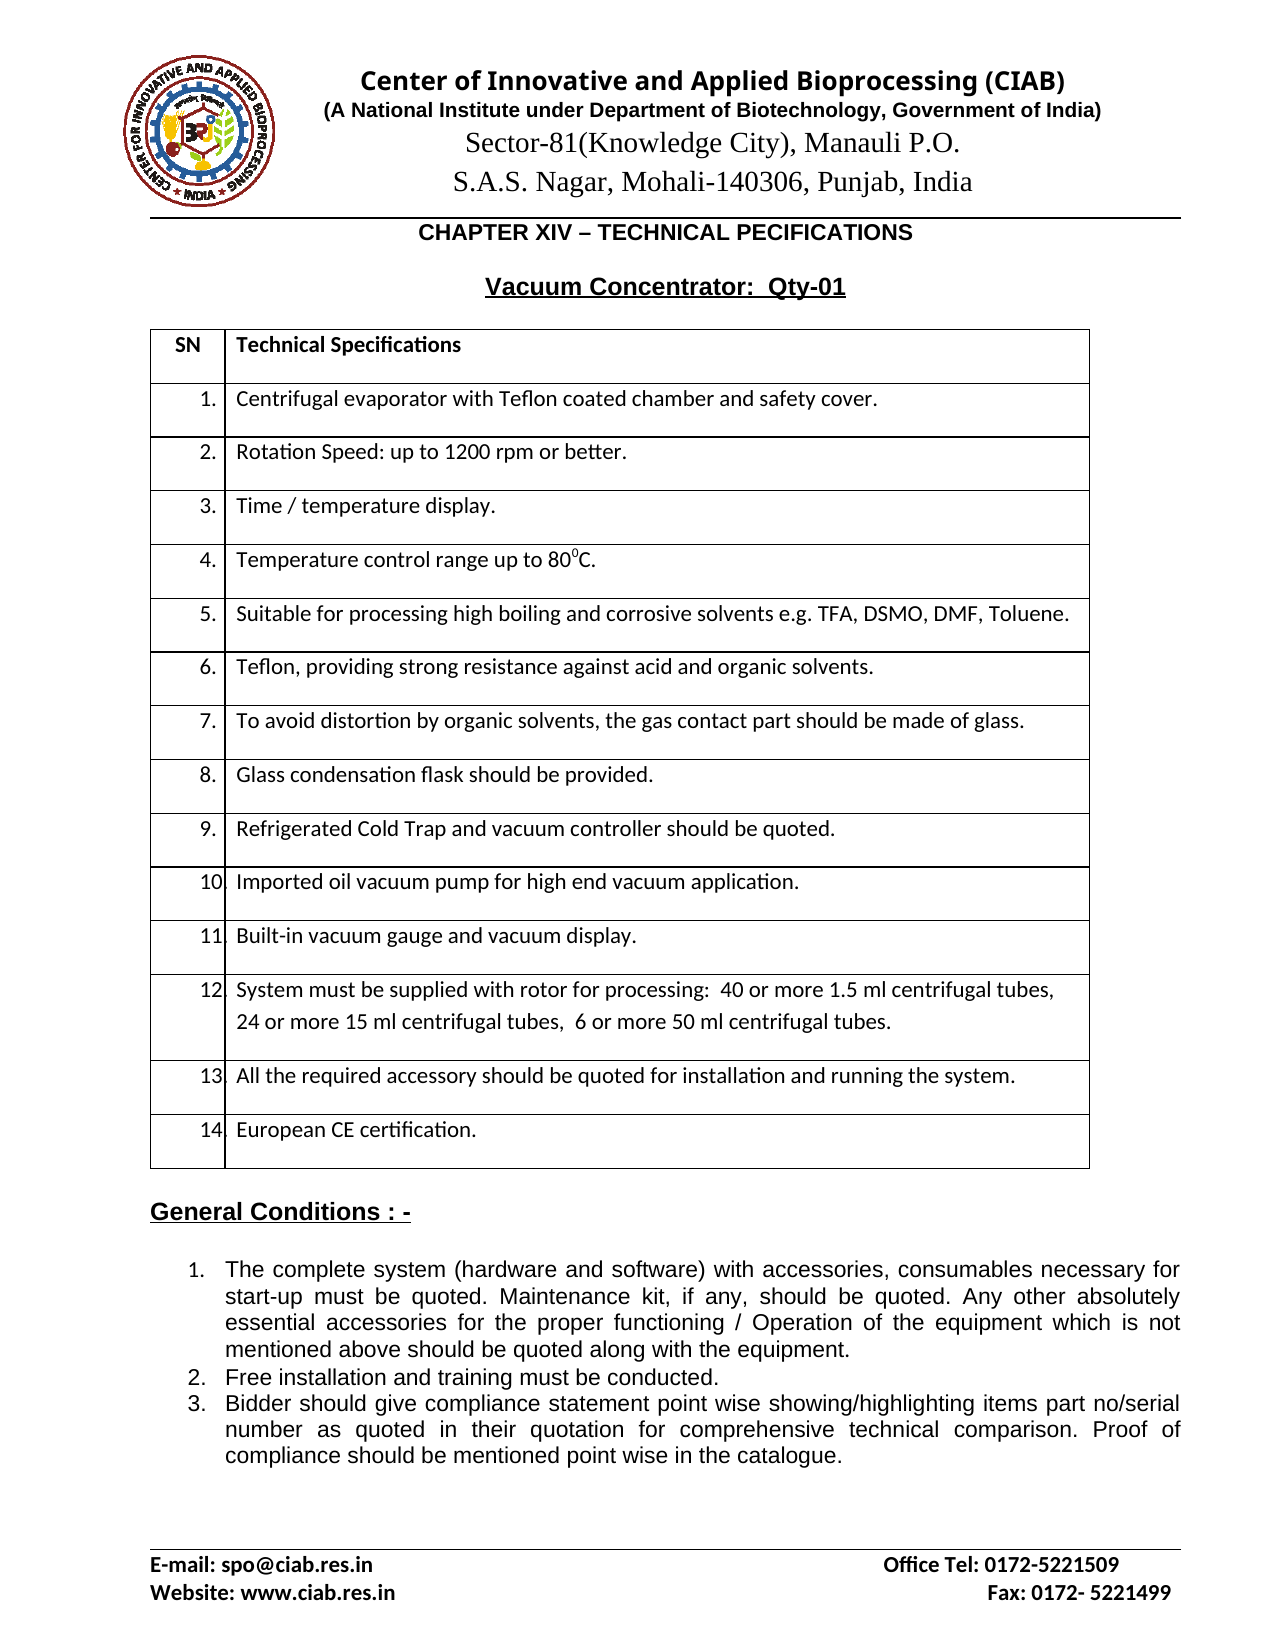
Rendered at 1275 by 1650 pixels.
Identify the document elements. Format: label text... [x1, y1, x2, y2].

table_cell [151, 545, 224, 598]
table_cell Refrigerated Cold Trap and vacuum controller should be quoted. [226, 814, 1089, 866]
table_header SN [151, 330, 224, 383]
list Bidder should give compliance statement point wise showing/highlighting items part no/serial number as quoted in their quotation for comprehensive technical comparison. Proof of compliance should be mentioned point wise in the catalogue. [187, 1390, 1181, 1469]
table_cell [151, 384, 224, 436]
table_cell Centrifugal evaporator with Teflon coated chamber and safety cover. [226, 384, 1089, 436]
table_cell [151, 491, 224, 544]
table_cell [151, 868, 224, 920]
table_cell Teflon, providing strong resistance against acid and organic solvents. [226, 653, 1089, 705]
table_cell Rotation Speed: up to 1200 rpm or better. [226, 438, 1089, 490]
table_cell European CE certification. [226, 1115, 1089, 1167]
table_cell [151, 1115, 224, 1167]
list Free installation and training must be conducted. [187, 1363, 1181, 1390]
table_cell All the required accessory should be quoted for installation and running the system. [226, 1061, 1089, 1114]
table_cell Imported oil vacuum pump for high end vacuum application. [226, 868, 1089, 920]
table_cell [151, 706, 224, 759]
list The complete system (hardware and software) with accessories, consumables necessary for start-up must be quoted. Maintenance kit, if any, should be quoted. Any other absolutely essential accessories for the proper functioning / Operation of the equipment which is not mentioned above should be quoted along with the equipment. [187, 1255, 1181, 1363]
table_cell [151, 921, 224, 974]
table_cell Glass condensation flask should be provided. [226, 760, 1089, 813]
table_cell System must be supplied with rotor for processing: 40 or more 1.5 ml centrifugal tubes, 24 or more 15 ml centrifugal tubes, 6 or more 50 ml centrifugal tubes. [226, 975, 1089, 1060]
text Vacuum Concentrator: Qty-01 [150, 271, 1181, 300]
table_cell [151, 975, 224, 1060]
table_cell [151, 438, 224, 490]
picture [121, 54, 276, 207]
table_cell [151, 760, 224, 813]
table_cell [151, 653, 224, 705]
table_cell Temperature control range up to 800C. [226, 545, 1089, 598]
table_cell Suitable for processing high boiling and corrosive solvents e.g. TFA, DSMO, DMF, Toluene. [226, 599, 1089, 651]
table_header Technical Specifications [226, 330, 1089, 383]
table_cell [151, 599, 224, 651]
table_cell Built-in vacuum gauge and vacuum display. [226, 921, 1089, 974]
table_cell [151, 1061, 224, 1114]
table_cell Time / temperature display. [226, 491, 1089, 544]
table_cell [151, 814, 224, 866]
table_cell To avoid distortion by organic solvents, the gas contact part should be made of glass. [226, 706, 1089, 759]
text CHAPTER XIV – TECHNICAL PECIFICATIONS [150, 219, 1181, 245]
text General Conditions : - [150, 1197, 1181, 1226]
